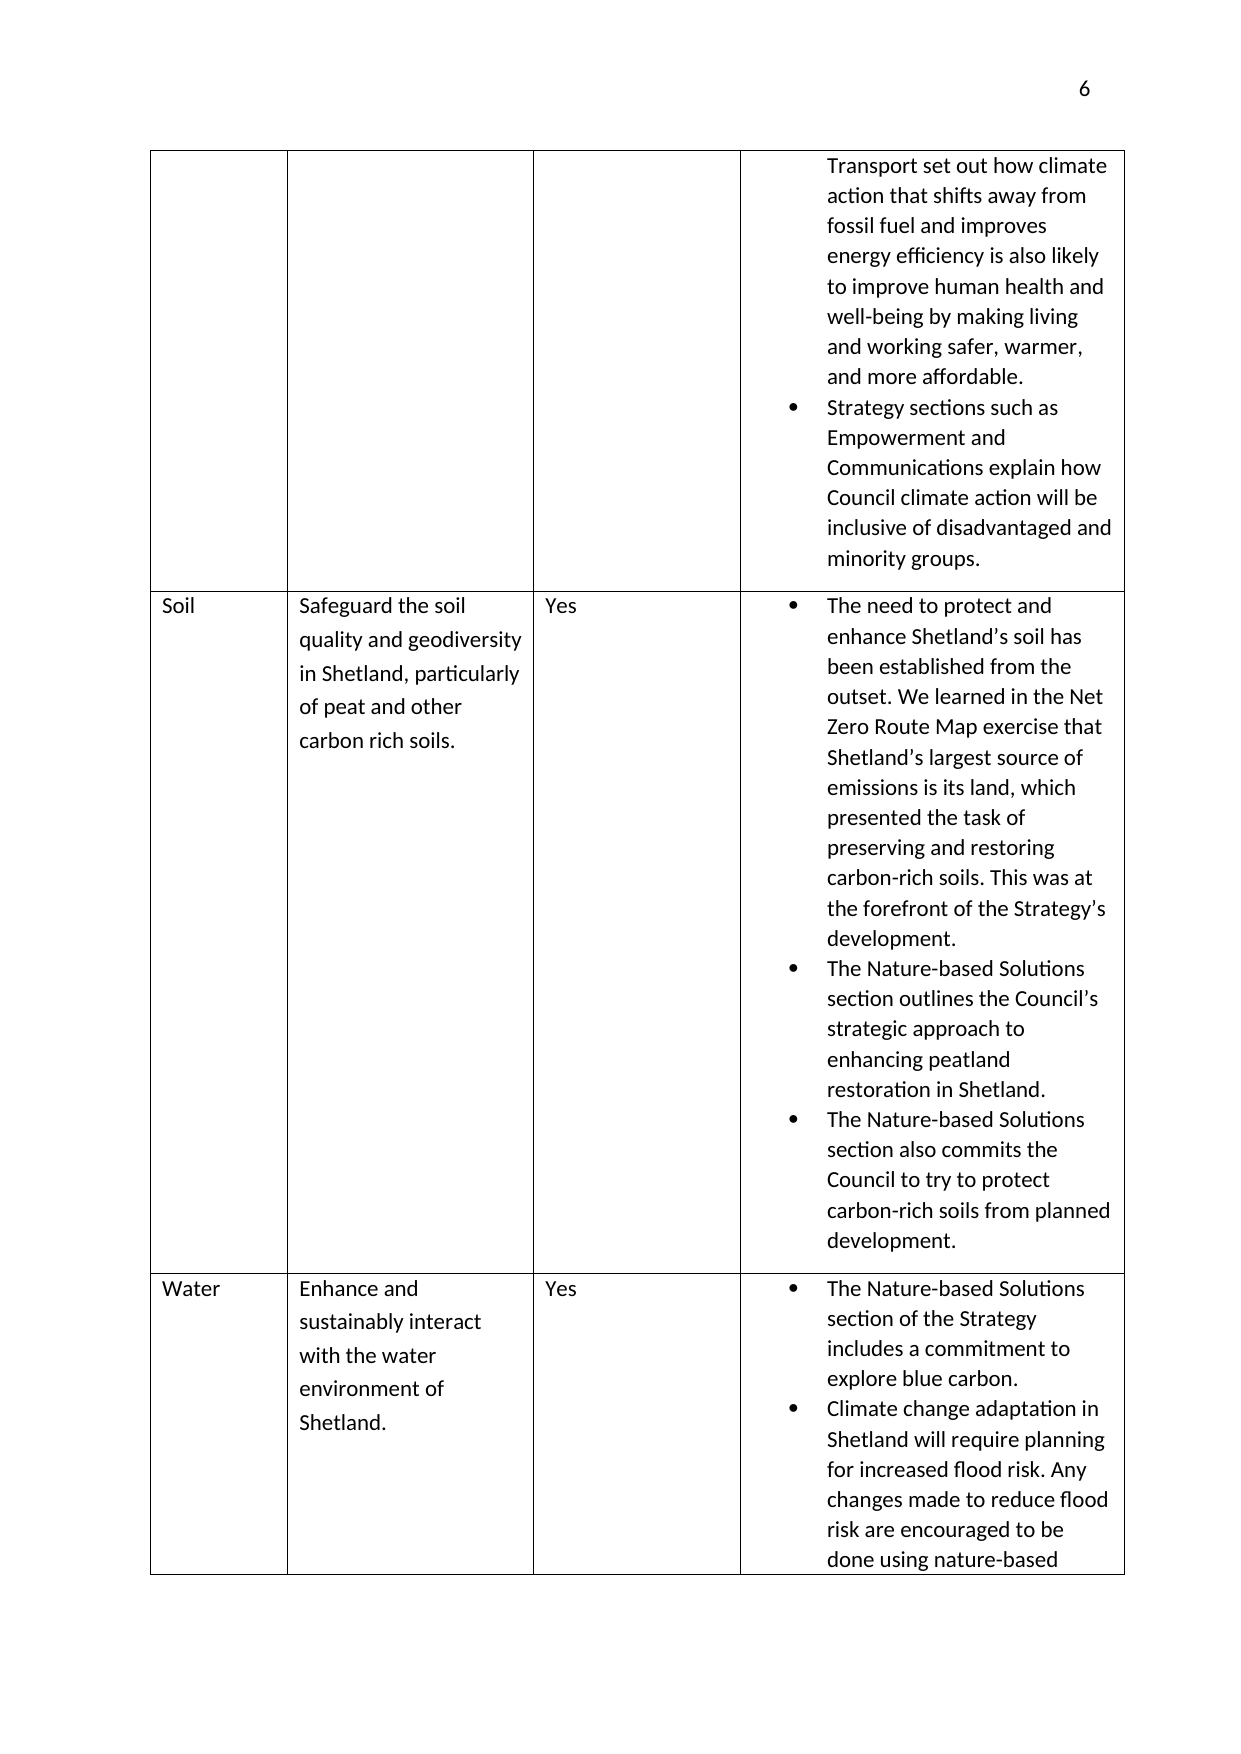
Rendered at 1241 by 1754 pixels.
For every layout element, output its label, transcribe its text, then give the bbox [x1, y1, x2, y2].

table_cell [741, 151, 1124, 591]
table_cell Yes [534, 592, 740, 1273]
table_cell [151, 151, 287, 591]
table_cell Safeguard the soil quality and geodiversity in Shetland, particularly of peat and other carbon rich soils. [288, 592, 533, 1273]
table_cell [288, 151, 533, 591]
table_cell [741, 1274, 1124, 1574]
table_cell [534, 151, 740, 591]
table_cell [288, 1274, 533, 1574]
table_cell Water [151, 1274, 287, 1574]
table_cell Yes [534, 1274, 740, 1574]
table_cell The need to protect and enhance Shetland’s soil has been established from the outset. We learned in the Net Zero Route Map exercise that Shetland’s largest source of emissions is its land, which presented the task of preserving and restoring carbon-rich soils. This was at the forefront of the Strategy’s development. The Nature-based Solutions section outlines the Council’s strategic approach to enhancing peatland restoration in Shetland. The Nature-based Solutions section also commits the Council to try to protect carbon-rich soils from planned development. [741, 592, 1124, 1273]
table_cell Soil [151, 592, 287, 1273]
